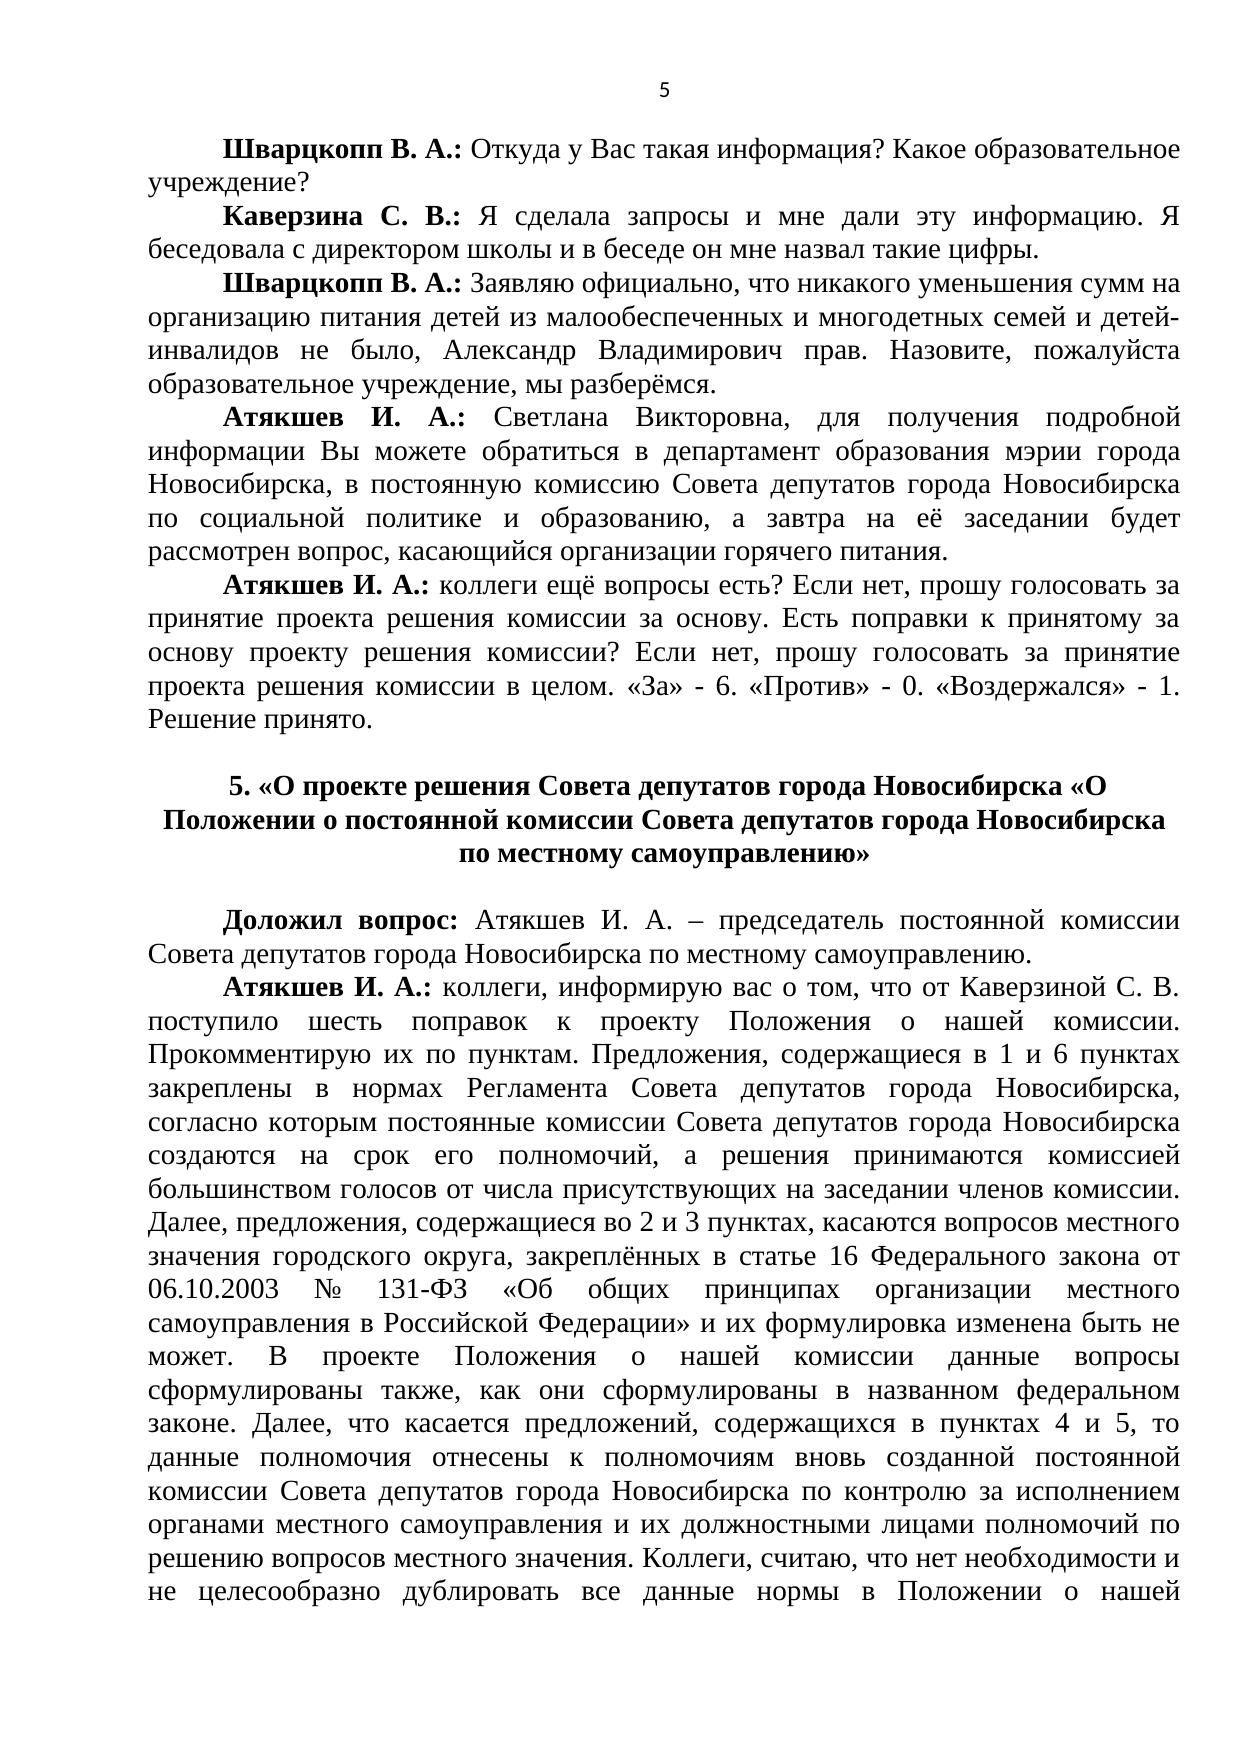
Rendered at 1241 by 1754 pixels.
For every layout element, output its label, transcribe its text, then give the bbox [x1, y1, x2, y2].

text Атякшев И. А.: Светлана Викторовна, для получения подробной информации Вы можете обратиться в департамент образования мэрии города Новосибирска, в постоянную комиссию Совета депутатов города Новосибирска по социальной политике и образованию, а завтра на её заседании будет рассмотрен вопрос, касающийся организации горячего питания. [148, 399, 1181, 567]
text Шварцкопп В. А.: Заявляю официально, что никакого уменьшения сумм на организацию питания детей из малообеспеченных и многодетных семей и детей-инвалидов не было, Александр Владимирович прав. Назовите, пожалуйста образовательное учреждение, мы разберёмся. [148, 265, 1181, 399]
text Атякшев И. А.: коллеги ещё вопросы есть? Если нет, прошу голосовать за принятие проекта решения комиссии за основу. Есть поправки к принятому за основу проекту решения комиссии? Если нет, прошу голосовать за принятие проекта решения комиссии в целом. «За» - 6. «Против» - 0. «Воздержался» - 1. Решение принято. [148, 567, 1181, 735]
text Шварцкопп В. А.: Откуда у Вас такая информация? Какое образовательное учреждение? [148, 131, 1181, 198]
text Каверзина С. В.: Я сделала запросы и мне дали эту информацию. Я беседовала с директором школы и в беседе он мне назвал такие цифры. [148, 198, 1181, 265]
text Доложил вопрос: Атякшев И. А. – председатель постоянной комиссии Совета депутатов города Новосибирска по местному самоуправлению. [148, 902, 1181, 969]
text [148, 969, 1181, 1607]
text 5. «О проекте решения Совета депутатов города Новосибирска «О Положении о постоянной комиссии Совета депутатов города Новосибирска по местному самоуправлению» [148, 768, 1181, 869]
